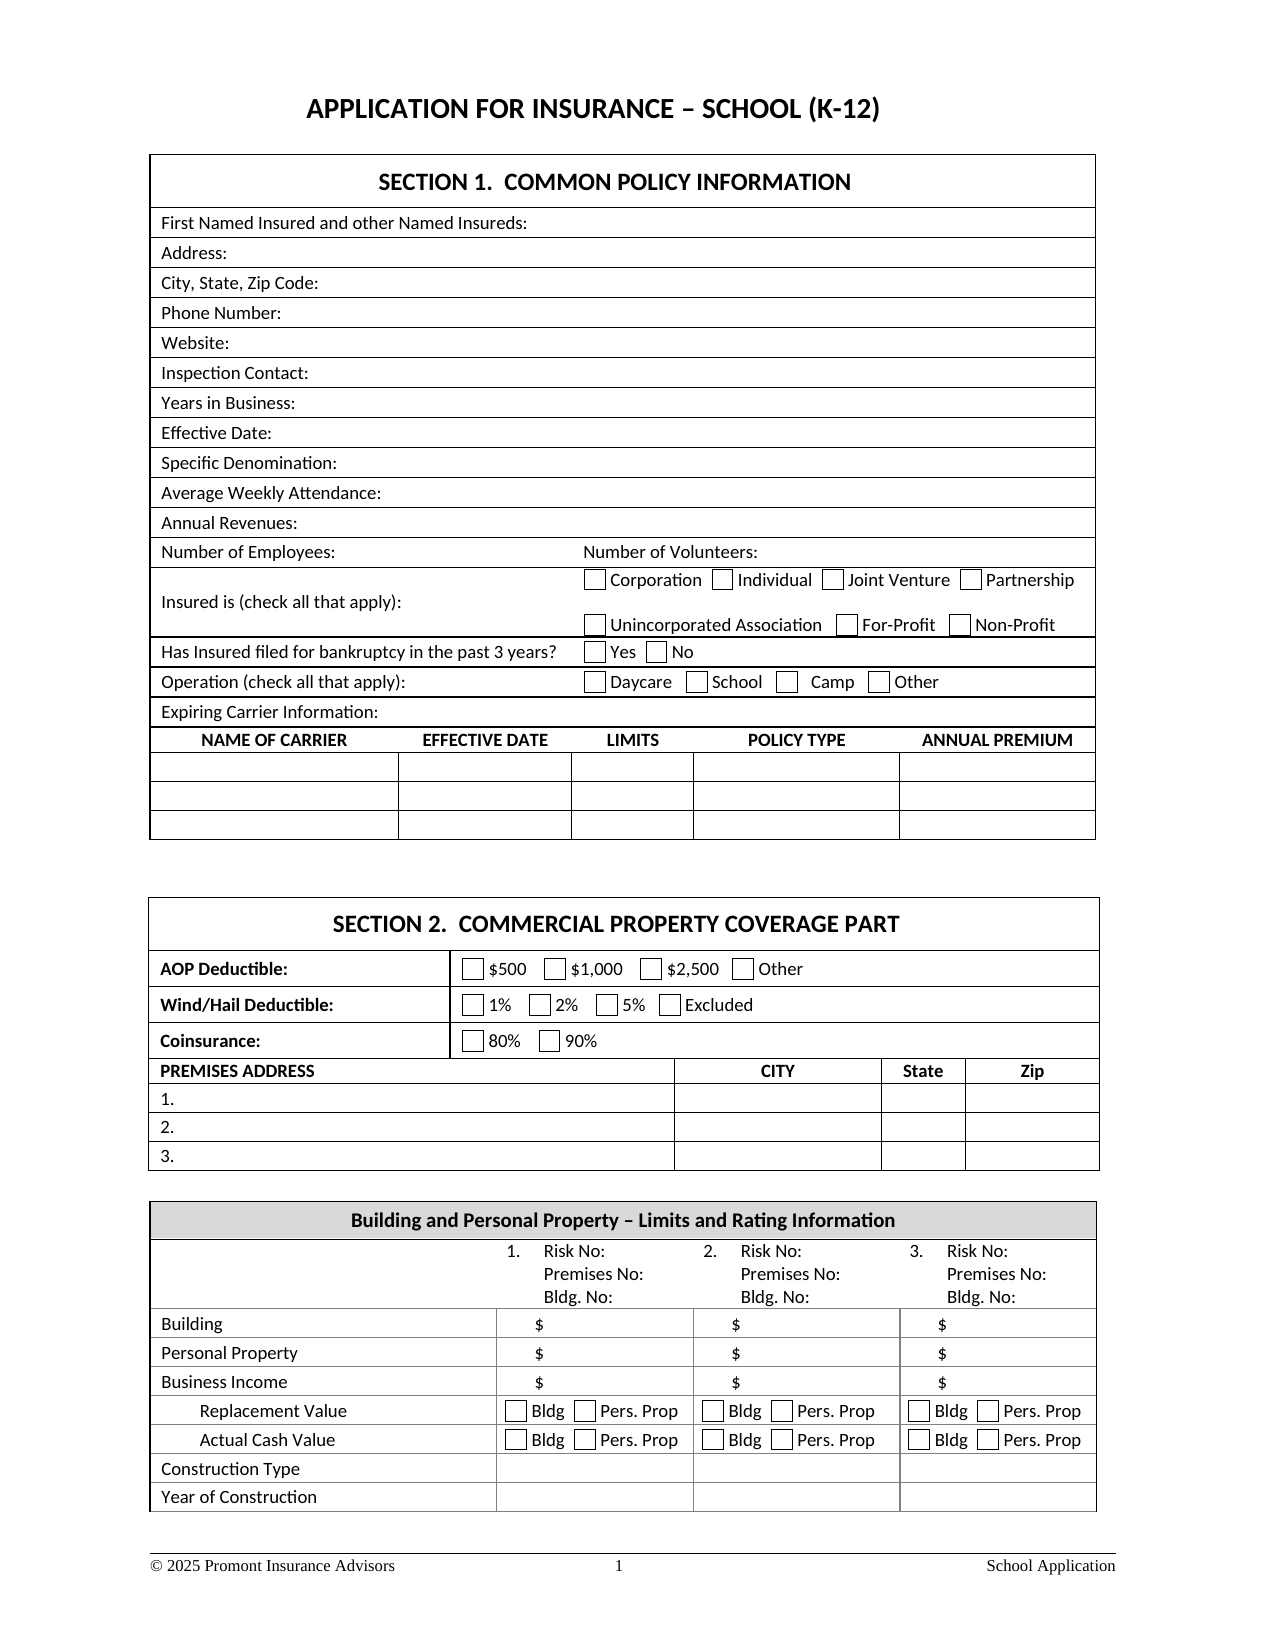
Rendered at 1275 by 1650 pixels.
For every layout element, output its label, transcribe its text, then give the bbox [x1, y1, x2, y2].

table_cell CITY [675, 1059, 881, 1083]
table_cell [900, 753, 1095, 781]
table_cell Yes No [572, 638, 1095, 666]
table_cell POLICY TYPE [694, 728, 900, 752]
table_cell [572, 782, 693, 810]
table_cell [966, 1142, 1099, 1170]
table_cell AOP Deductible: [149, 951, 449, 986]
table_cell [900, 782, 1095, 810]
table_cell Risk No: Premises No: Bldg. No: [497, 1240, 694, 1308]
table_cell Phone Number: [151, 298, 572, 327]
table_cell 1. [149, 1084, 674, 1112]
table_cell [572, 328, 1095, 357]
table_cell [572, 753, 693, 781]
table_cell State [882, 1059, 965, 1083]
table_cell $ [497, 1367, 693, 1395]
table_cell Risk No: Premises No: Bldg. No: [900, 1240, 1096, 1308]
table_cell 2. [149, 1113, 674, 1141]
table_cell [399, 753, 571, 781]
table_cell Risk No: Premises No: Bldg. No: [694, 1240, 900, 1308]
table_cell [497, 1454, 693, 1482]
table_cell [563, 698, 1095, 726]
table_cell Actual Cash Value [151, 1425, 496, 1453]
table_cell ANNUAL PREMIUM [900, 728, 1095, 752]
table_cell [694, 782, 899, 810]
table_cell Personal Property [151, 1338, 496, 1366]
table_cell $ [901, 1338, 1096, 1366]
table_cell $ [497, 1309, 693, 1337]
table_cell [966, 1084, 1099, 1112]
table_cell Year of Construction [151, 1483, 496, 1511]
table_cell Bldg Pers. Prop [901, 1396, 1096, 1424]
table_cell Bldg Pers. Prop [901, 1425, 1096, 1453]
table_cell [694, 811, 899, 839]
table_cell [882, 1084, 965, 1112]
table_cell [572, 238, 1095, 267]
table_cell First Named Insured and other Named Insureds: [151, 208, 572, 237]
table_cell [151, 782, 398, 810]
table_cell Years in Business: [151, 388, 572, 417]
table_cell Website: [151, 328, 572, 357]
table_cell EFFECTIVE DATE [398, 728, 572, 752]
table_cell Building [151, 1309, 496, 1337]
table_cell [497, 1483, 693, 1511]
table_cell Construction Type [151, 1454, 496, 1482]
table_cell [572, 388, 1095, 417]
table_cell Corporation Individual Joint Venture Partnership Unincorporated Association For-Profit Non-Profit [572, 568, 1095, 636]
table_cell [901, 1454, 1096, 1482]
table_cell Daycare School Camp Other [572, 668, 1095, 696]
table_cell Bldg Pers. Prop [694, 1396, 899, 1424]
table_cell [675, 1084, 881, 1112]
table_cell Bldg Pers. Prop [497, 1425, 693, 1453]
table_cell Coinsurance: [149, 1023, 449, 1058]
table_cell Has Insured filed for bankruptcy in the past 3 years? [151, 638, 572, 666]
table_cell [572, 358, 1095, 387]
table_cell Number of Employees: [151, 538, 572, 567]
table_cell Expiring Carrier Information: [151, 698, 562, 726]
table_cell Specific Denomination: [151, 448, 572, 477]
table_cell $ [694, 1309, 899, 1337]
table_cell Zip [966, 1059, 1099, 1083]
table_cell [675, 1113, 881, 1141]
table_cell [694, 1483, 899, 1511]
table_cell Business Income [151, 1367, 496, 1395]
table_cell [572, 448, 1095, 477]
table_cell $ [901, 1367, 1096, 1395]
table_cell $ [694, 1338, 899, 1366]
table_cell [572, 811, 693, 839]
table_cell Wind/Hail Deductible: [149, 987, 449, 1022]
table_cell $ [497, 1338, 693, 1366]
table_header SECTION 1. COMMON POLICY INFORMATION [151, 155, 1095, 207]
table_cell PREMISES ADDRESS [149, 1059, 674, 1083]
table_cell Bldg Pers. Prop [497, 1396, 693, 1424]
table_cell Address: [151, 238, 572, 267]
table_cell [675, 1142, 881, 1170]
table_cell [572, 418, 1095, 447]
table_cell [882, 1113, 965, 1141]
table_cell [572, 208, 1095, 237]
table_cell Effective Date: [151, 418, 572, 447]
table_cell [572, 508, 1095, 537]
table_cell Average Weekly Attendance: [151, 478, 572, 507]
table_cell $500 $1,000 $2,500 Other [451, 951, 1099, 986]
table_header SECTION 2. COMMERCIAL PROPERTY COVERAGE PART [149, 898, 1099, 950]
table_cell Annual Revenues: [151, 508, 572, 537]
table_cell Bldg Pers. Prop [694, 1425, 899, 1453]
table_cell [399, 782, 571, 810]
table_header Building and Personal Property – Limits and Rating Information [151, 1202, 1096, 1238]
table_cell [151, 753, 398, 781]
table_cell Inspection Contact: [151, 358, 572, 387]
table_cell 1% 2% 5% Excluded [451, 987, 1099, 1022]
table_cell [151, 811, 398, 839]
table_cell [399, 811, 571, 839]
table_cell Insured is (check all that apply): [151, 568, 572, 636]
table_cell [901, 1483, 1096, 1511]
table_cell [882, 1142, 965, 1170]
table_cell Replacement Value [151, 1396, 496, 1424]
table_cell City, State, Zip Code: [151, 268, 572, 297]
table_cell [694, 1454, 899, 1482]
table_cell [966, 1113, 1099, 1141]
table_cell [900, 811, 1095, 839]
table_cell $ [901, 1309, 1096, 1337]
table_cell NAME OF CARRIER [151, 728, 398, 752]
table_cell LIMITS [572, 728, 694, 752]
table_cell [694, 753, 899, 781]
table_cell $ [694, 1367, 899, 1395]
table_cell [572, 478, 1095, 507]
table_cell 80% 90% [451, 1023, 1099, 1058]
table_cell 3. [149, 1142, 674, 1170]
table_cell [572, 268, 1095, 297]
table_cell Number of Volunteers: [572, 538, 1095, 567]
table_cell [572, 298, 1095, 327]
table_cell [151, 1240, 497, 1308]
table_cell Operation (check all that apply): [151, 668, 572, 696]
text APPLICATION FOR INSURANCE – SCHOOL (K-12) [150, 90, 1037, 126]
